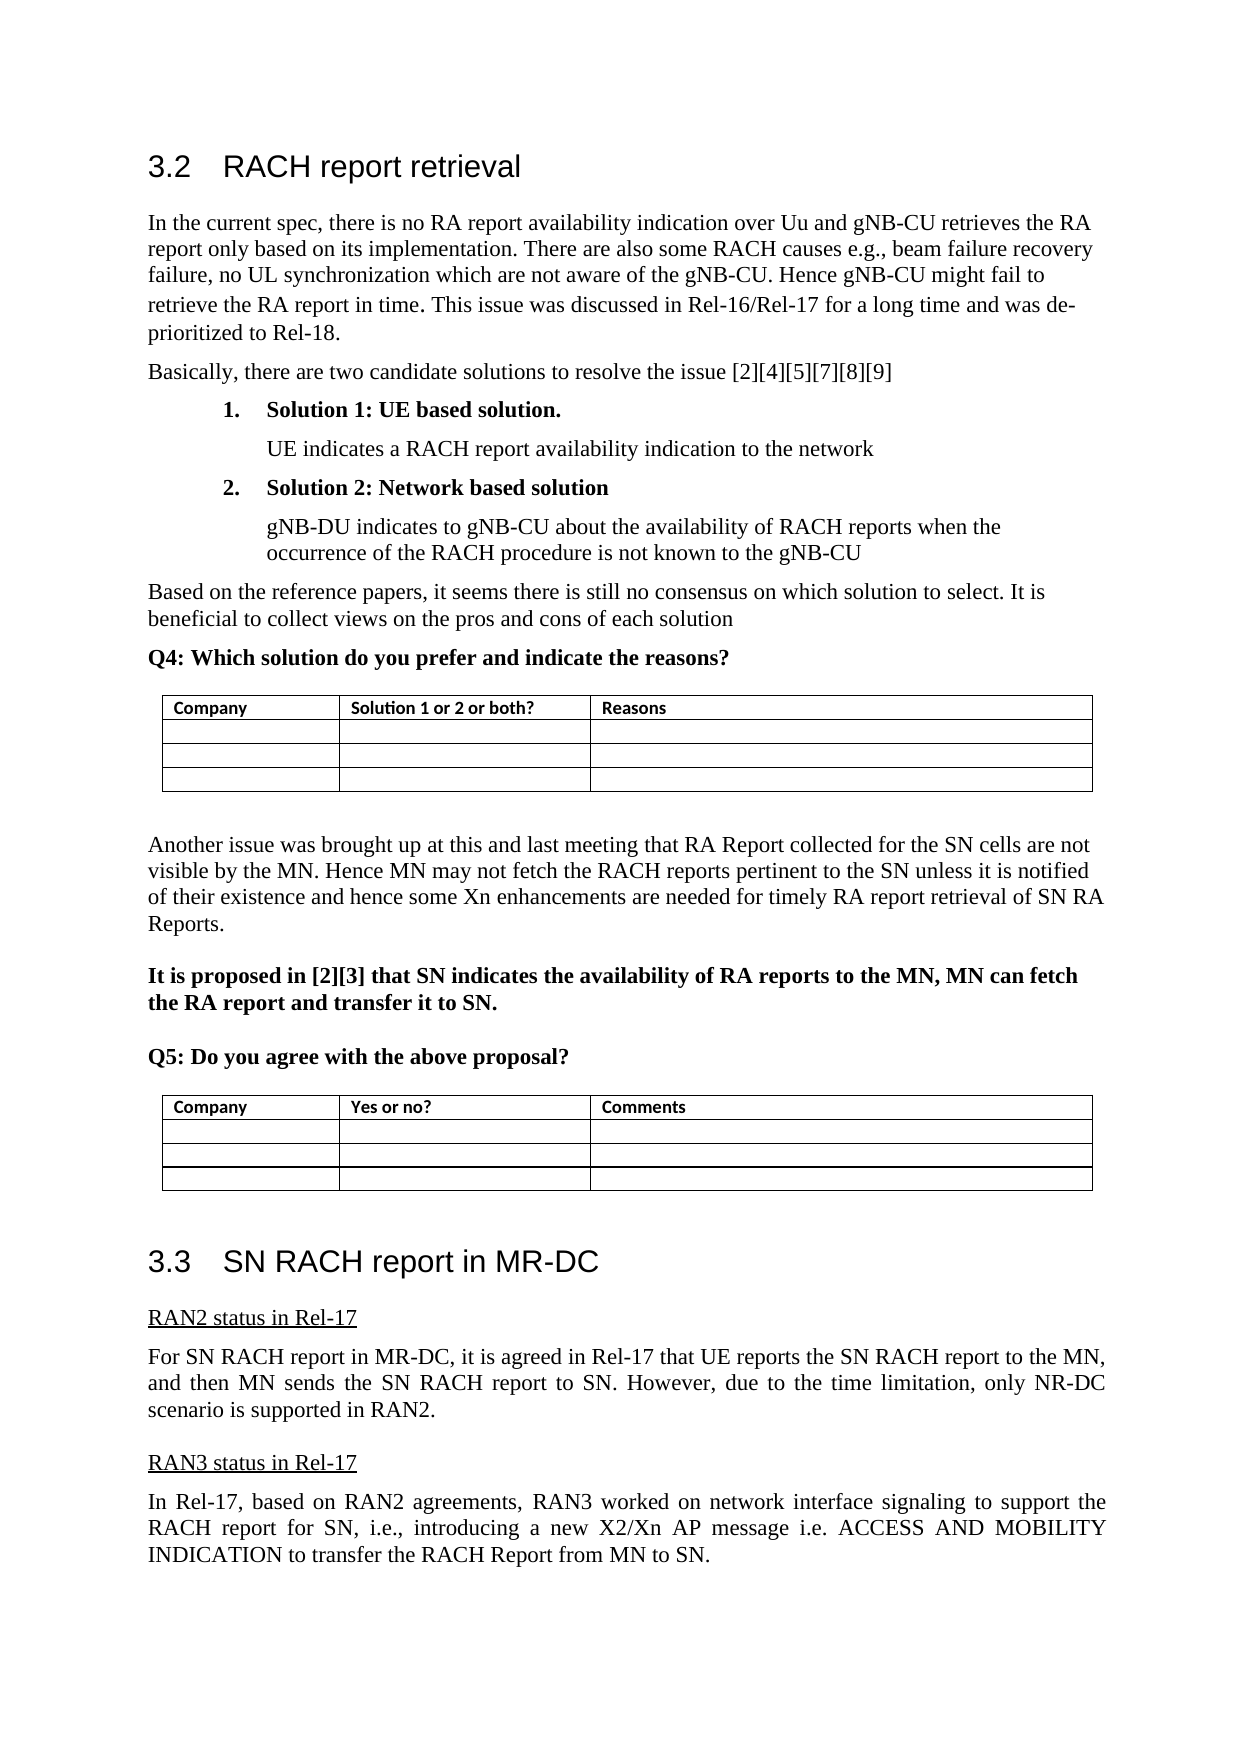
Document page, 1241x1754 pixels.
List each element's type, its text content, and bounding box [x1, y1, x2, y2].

table_header Comments [591, 1096, 1092, 1118]
table_cell [591, 744, 1092, 767]
text RAN2 status in Rel-17 [148, 1304, 1107, 1330]
table_cell [340, 720, 590, 743]
table_cell [340, 768, 590, 791]
table_cell [591, 768, 1092, 791]
table_cell [340, 1168, 590, 1190]
table_cell [163, 1168, 339, 1190]
text RAN3 status in Rel-17 [148, 1448, 1107, 1475]
table_cell [163, 768, 339, 791]
text It is proposed in [2][3] that SN indicates the availability of RA reports to the MN, MN can fetch the RA report and transfer it to SN. [148, 962, 1107, 1015]
text Q4: Which solution do you prefer and indicate the reasons? [148, 643, 1107, 670]
table_header Solution 1 or 2 or both? [340, 696, 590, 719]
table_cell [163, 1120, 339, 1142]
table_cell [340, 1144, 590, 1166]
text Based on the reference papers, it seems there is still no consensus on which solution to select. It is beneficial to collect views on the pros and cons of each solution [148, 578, 1107, 631]
list UE indicates a RACH report availability indication to the network [266, 435, 1107, 462]
table_cell [163, 1144, 339, 1166]
list gNB-DU indicates to gNB-CU about the availability of RACH reports when the occurrence of the RACH procedure is not known to the gNB-CU [266, 513, 1107, 566]
text 3.3 SN RACH report in MR-DC [148, 1243, 1107, 1279]
table_cell [163, 744, 339, 767]
list Solution 2: Network based solution [223, 474, 1107, 501]
table_cell [591, 1168, 1092, 1190]
table_cell [340, 744, 590, 767]
table_cell [591, 1120, 1092, 1142]
text Another issue was brought up at this and last meeting that RA Report collected for the SN cells are not visible by the MN. Hence MN may not fetch the RACH reports pertinent to the SN unless it is notified of their existence and hence some Xn enhancements are needed for timely RA report retrieval of SN RA Reports. [148, 831, 1107, 936]
table_cell [340, 1120, 590, 1142]
text For SN RACH report in MR-DC, it is agreed in Rel-17 that UE reports the SN RACH report to the MN, and then MN sends the SN RACH report to SN. However, due to the time limitation, only NR-DC scenario is supported in RAN2. [148, 1343, 1107, 1422]
text In the current spec, there is no RA report availability indication over Uu and gNB-CU retrieves the RA report only based on its implementation. There are also some RACH causes e.g., beam failure recovery failure, no UL synchronization which are not aware of the gNB-CU. Hence gNB-CU might fail to retrieve the RA report in time. This issue was discussed in Rel-16/Rel-17 for a long time and was de-prioritized to Rel-18. [148, 208, 1107, 345]
table_cell [591, 1144, 1092, 1166]
text In Rel-17, based on RAN2 agreements, RAN3 worked on network interface signaling to support the RACH report for SN, i.e., introducing a new X2/Xn AP message i.e. ACCESS AND MOBILITY INDICATION to transfer the RACH Report from MN to SN. [148, 1488, 1107, 1567]
table_cell [591, 720, 1092, 743]
table_header Yes or no? [340, 1096, 590, 1118]
text Basically, there are two candidate solutions to resolve the issue [2][4][5][7][8][9] [148, 358, 1107, 384]
list Solution 1: UE based solution. [223, 397, 1107, 423]
table_header Company [163, 1096, 339, 1118]
table_header Company [163, 696, 339, 719]
table_cell [163, 720, 339, 743]
text 3.2 RACH report retrieval [148, 148, 1107, 183]
table_header Reasons [591, 696, 1092, 719]
text Q5: Do you agree with the above proposal? [148, 1043, 1107, 1069]
